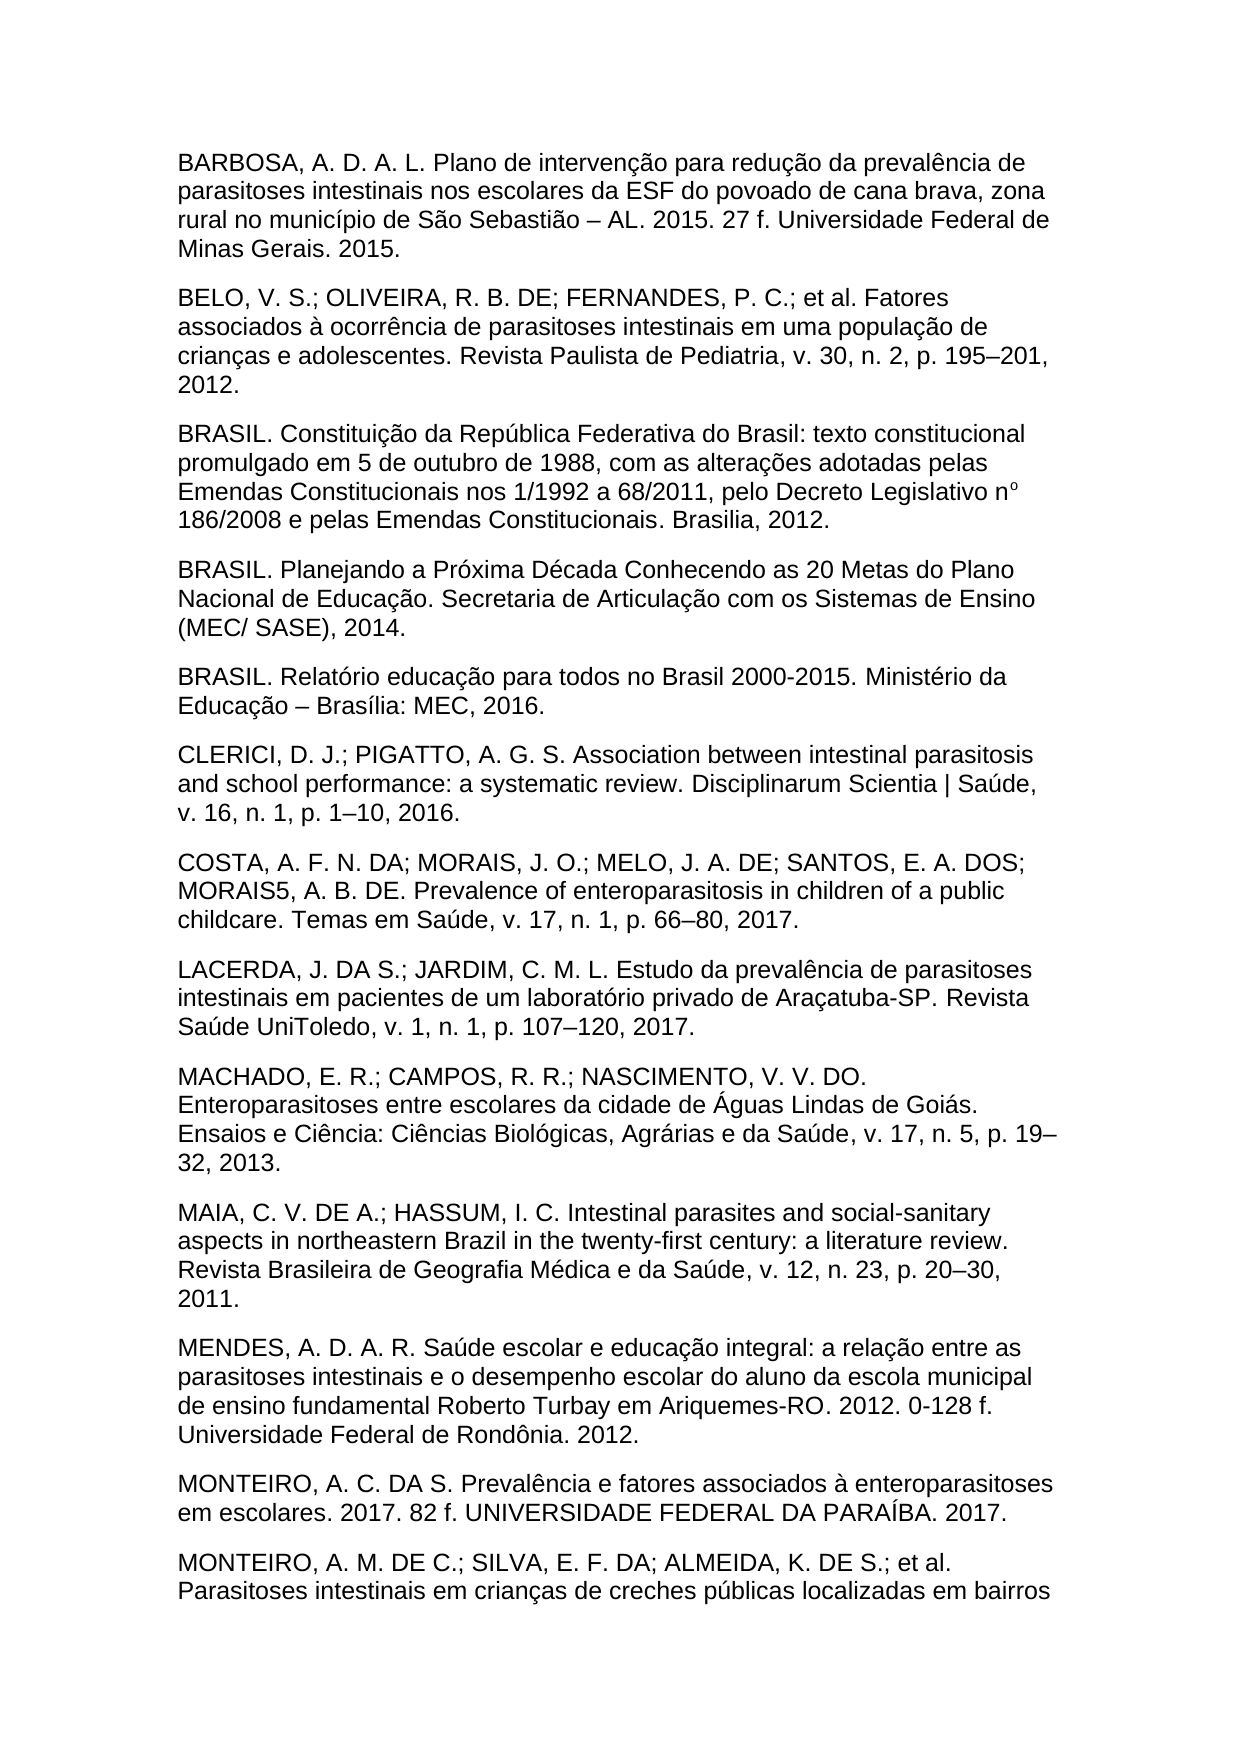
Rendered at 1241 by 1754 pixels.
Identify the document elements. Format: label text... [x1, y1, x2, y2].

text BARBOSA, A. D. A. L. Plano de intervenção para redução da prevalência de parasitoses intestinais nos escolares da ESF do povoado de cana brava, zona rural no município de São Sebastião – AL. 2015. 27 f. Universidade Federal de Minas Gerais. 2015. [177, 148, 1063, 263]
text BRASIL. Relatório educação para todos no Brasil 2000-2015. Ministério da Educação – Brasília: MEC, 2016. [177, 662, 1063, 720]
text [177, 1548, 1063, 1605]
text COSTA, A. F. N. DA; MORAIS, J. O.; MELO, J. A. DE; SANTOS, E. A. DOS; MORAIS5, A. B. DE. Prevalence of enteroparasitosis in children of a public childcare. Temas em Saúde, v. 17, n. 1, p. 66–80, 2017. [177, 848, 1063, 934]
text MAIA, C. V. DE A.; HASSUM, I. C. Intestinal parasites and social-sanitary aspects in northeastern Brazil in the twenty-first century: a literature review. Revista Brasileira de Geografia Médica e da Saúde, v. 12, n. 23, p. 20–30, 2011. [177, 1198, 1063, 1313]
text MENDES, A. D. A. R. Saúde escolar e educação integral: a relação entre as parasitoses intestinais e o desempenho escolar do aluno da escola municipal de ensino fundamental Roberto Turbay em Ariquemes-RO. 2012. 0-128 f. Universidade Federal de Rondônia. 2012. [177, 1333, 1063, 1448]
text BRASIL. Constituição da República Federativa do Brasil: texto constitucional promulgado em 5 de outubro de 1988, com as alterações adotadas pelas Emendas Constitucionais nos 1/1992 a 68/2011, pelo Decreto Legislativo no 186/2008 e pelas Emendas Constitucionais. Brasilia, 2012. [177, 419, 1063, 534]
text BRASIL. Planejando a Próxima Década Conhecendo as 20 Metas do Plano Nacional de Educação. Secretaria de Articulação com os Sistemas de Ensino (MEC/ SASE), 2014. [177, 555, 1063, 641]
text CLERICI, D. J.; PIGATTO, A. G. S. Association between intestinal parasitosis and school performance: a systematic review. Disciplinarum Scientia | Saúde, v. 16, n. 1, p. 1–10, 2016. [177, 741, 1063, 827]
text MONTEIRO, A. C. DA S. Prevalência e fatores associados à enteroparasitoses em escolares. 2017. 82 f. UNIVERSIDADE FEDERAL DA PARAÍBA. 2017. [177, 1469, 1063, 1527]
text LACERDA, J. DA S.; JARDIM, C. M. L. Estudo da prevalência de parasitoses intestinais em pacientes de um laboratório privado de Araçatuba-SP. Revista Saúde UniToledo, v. 1, n. 1, p. 107–120, 2017. [177, 955, 1063, 1041]
text BELO, V. S.; OLIVEIRA, R. B. DE; FERNANDES, P. C.; et al. Fatores associados à ocorrência de parasitoses intestinais em uma população de crianças e adolescentes. Revista Paulista de Pediatria, v. 30, n. 2, p. 195–201, 2012. [177, 283, 1063, 398]
text MACHADO, E. R.; CAMPOS, R. R.; NASCIMENTO, V. V. DO. Enteroparasitoses entre escolares da cidade de Águas Lindas de Goiás. Ensaios e Ciência: Ciências Biológicas, Agrárias e da Saúde, v. 17, n. 5, p. 19–32, 2013. [177, 1062, 1063, 1177]
